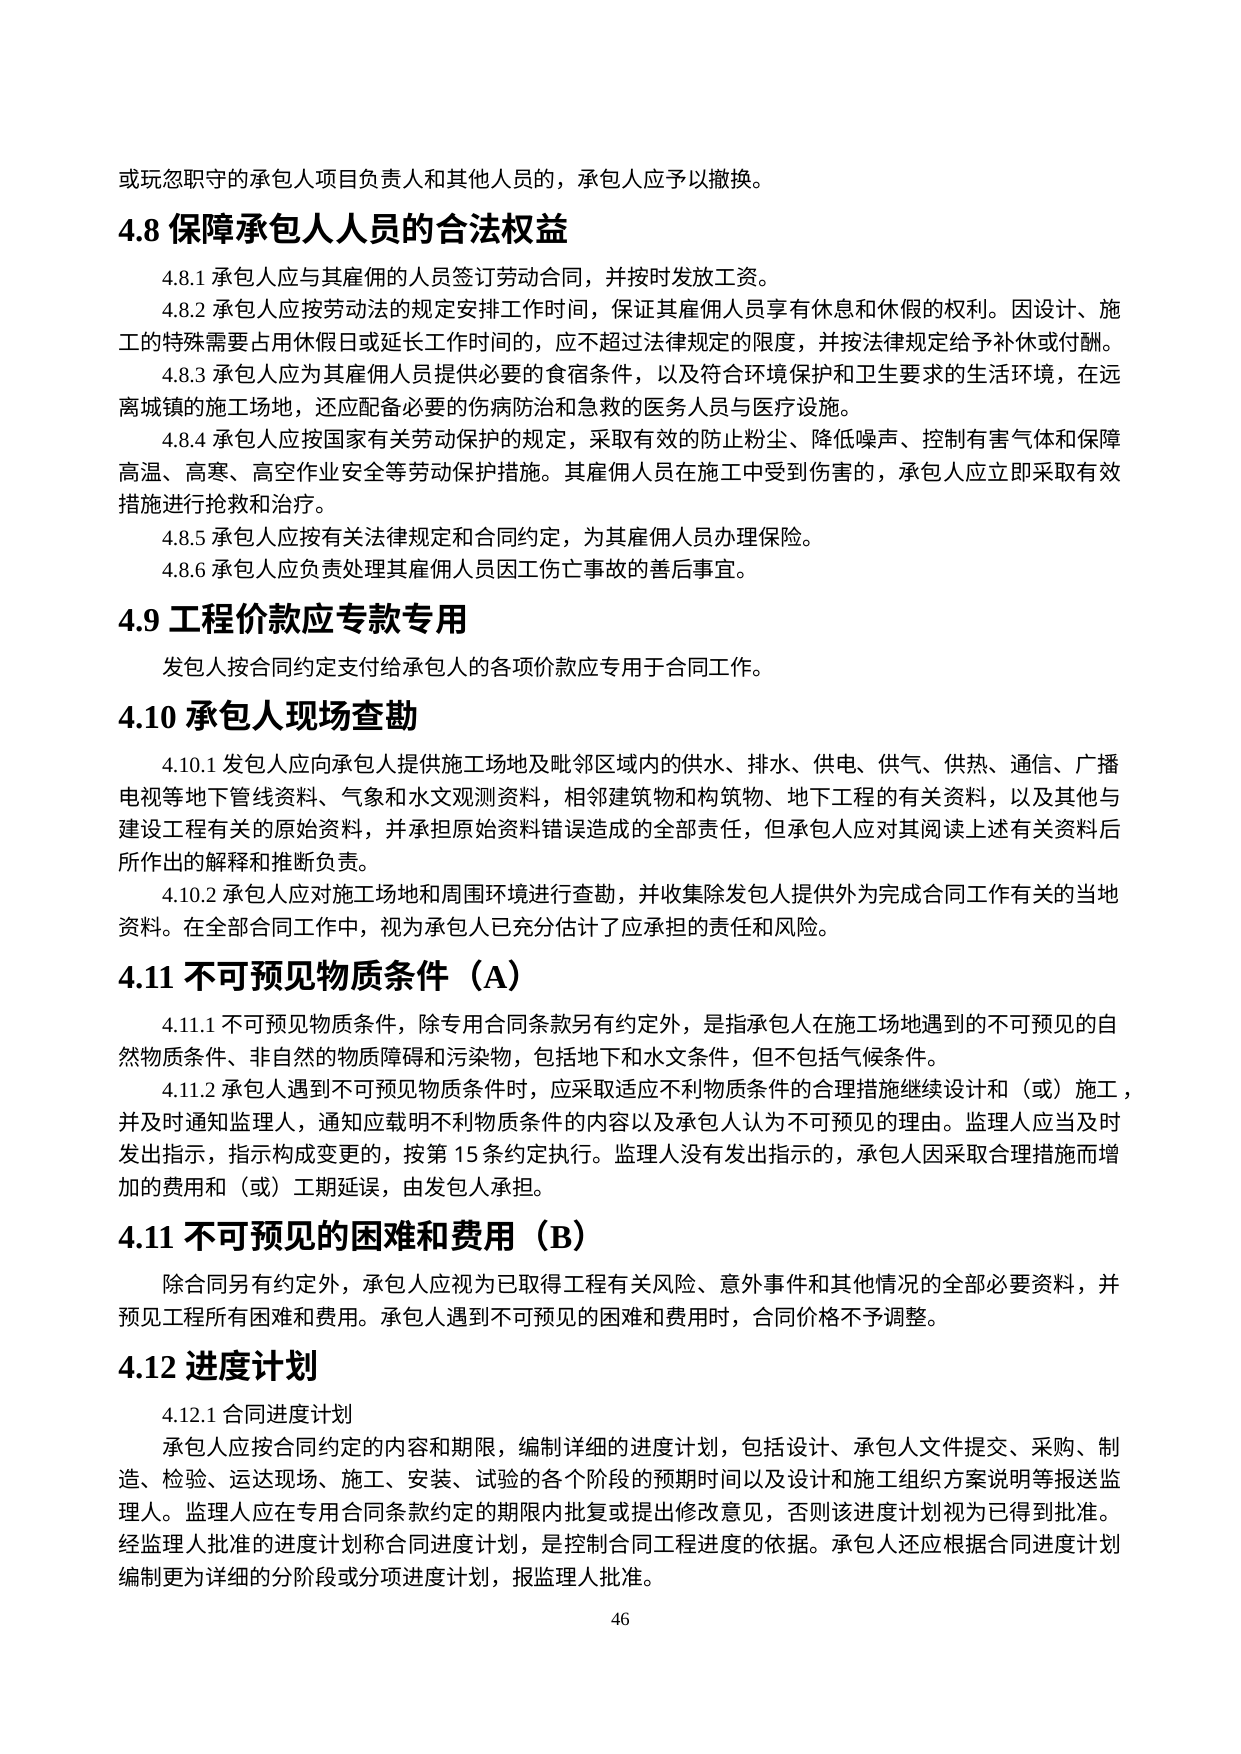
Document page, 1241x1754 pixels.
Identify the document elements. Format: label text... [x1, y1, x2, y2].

text 4.8.3 承包人应为其雇佣人员提供必要的食宿条件，以及符合环境保护和卫生要求的生活环境，在远离城镇的施工场地，还应配备必要的伤病防治和急救的医务人员与医疗设施。 [118, 357, 1122, 422]
text 除合同另有约定外，承包人应视为已取得工程有关风险、意外事件和其他情况的全部必要资料，并预见工程所有困难和费用。承包人遇到不可预见的困难和费用时，合同价格不予调整。 [118, 1267, 1122, 1332]
text 4.8.2 承包人应按劳动法的规定安排工作时间，保证其雇佣人员享有休息和休假的权利。因设计、施工的特殊需要占用休假日或延长工作时间的，应不超过法律规定的限度，并按法律规定给予补休或付酬。 [118, 292, 1122, 357]
subtitle 4.9 工程价款应专款专用 [118, 584, 1122, 649]
text 4.11.1 不可预见物质条件，除专用合同条款另有约定外，是指承包人在施工场地遇到的不可预见的自然物质条件、非自然的物质障碍和污染物，包括地下和水文条件，但不包括气候条件。 [118, 1007, 1122, 1072]
text 4.10.2 承包人应对施工场地和周围环境进行查勘，并收集除发包人提供外为完成合同工作有关的当地资料。在全部合同工作中，视为承包人已充分估计了应承担的责任和风险。 [118, 877, 1122, 942]
text 4.8.1 承包人应与其雇佣的人员签订劳动合同，并按时发放工资。 [118, 259, 1122, 292]
subtitle 4.8 保障承包人人员的合法权益 [118, 194, 1122, 259]
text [118, 162, 1122, 194]
text 承包人应按合同约定的内容和期限，编制详细的进度计划，包括设计、承包人文件提交、采购、制造、检验、运达现场、施工、安装、试验的各个阶段的预期时间以及设计和施工组织方案说明等报送监理人。监理人应在专用合同条款约定的期限内批复或提出修改意见，否则该进度计划视为已得到批准。经监理人批准的进度计划称合同进度计划，是控制合同工程进度的依据。承包人还应根据合同进度计划，编制更为详细的分阶段或分项进度计划，报监理人批准。 [118, 1429, 1122, 1592]
text 4.8.6 承包人应负责处理其雇佣人员因工伤亡事故的善后事宜。 [118, 552, 1122, 584]
text 4.12.1 合同进度计划 [118, 1397, 1122, 1429]
subtitle 4.12 进度计划 [118, 1332, 1122, 1397]
subtitle 4.11 不可预见的困难和费用（B） [118, 1202, 1122, 1267]
text 4.8.5 承包人应按有关法律规定和合同约定，为其雇佣人员办理保险。 [118, 519, 1122, 552]
subtitle 4.11 不可预见物质条件（A） [118, 942, 1122, 1007]
text 4.11.2 承包人遇到不可预见物质条件时，应采取适应不利物质条件的合理措施继续设计和（或）施工，并及时通知监理人，通知应载明不利物质条件的内容以及承包人认为不可预见的理由。监理人应当及时发出指示，指示构成变更的，按第15条约定执行。监理人没有发出指示的，承包人因采取合理措施而增加的费用和（或）工期延误，由发包人承担。 [118, 1072, 1122, 1202]
text 发包人按合同约定支付给承包人的各项价款应专用于合同工作。 [118, 649, 1122, 682]
subtitle 4.10 承包人现场查勘 [118, 682, 1122, 747]
text 4.8.4 承包人应按国家有关劳动保护的规定，采取有效的防止粉尘、降低噪声、控制有害气体和保障高温、高寒、高空作业安全等劳动保护措施。其雇佣人员在施工中受到伤害的，承包人应立即采取有效措施进行抢救和治疗。 [118, 422, 1122, 519]
text 4.10.1 发包人应向承包人提供施工场地及毗邻区域内的供水、排水、供电、供气、供热、通信、广播电视等地下管线资料、气象和水文观测资料，相邻建筑物和构筑物、地下工程的有关资料，以及其他与建设工程有关的原始资料，并承担原始资料错误造成的全部责任，但承包人应对其阅读上述有关资料后所作出的解释和推断负责。 [118, 747, 1122, 877]
